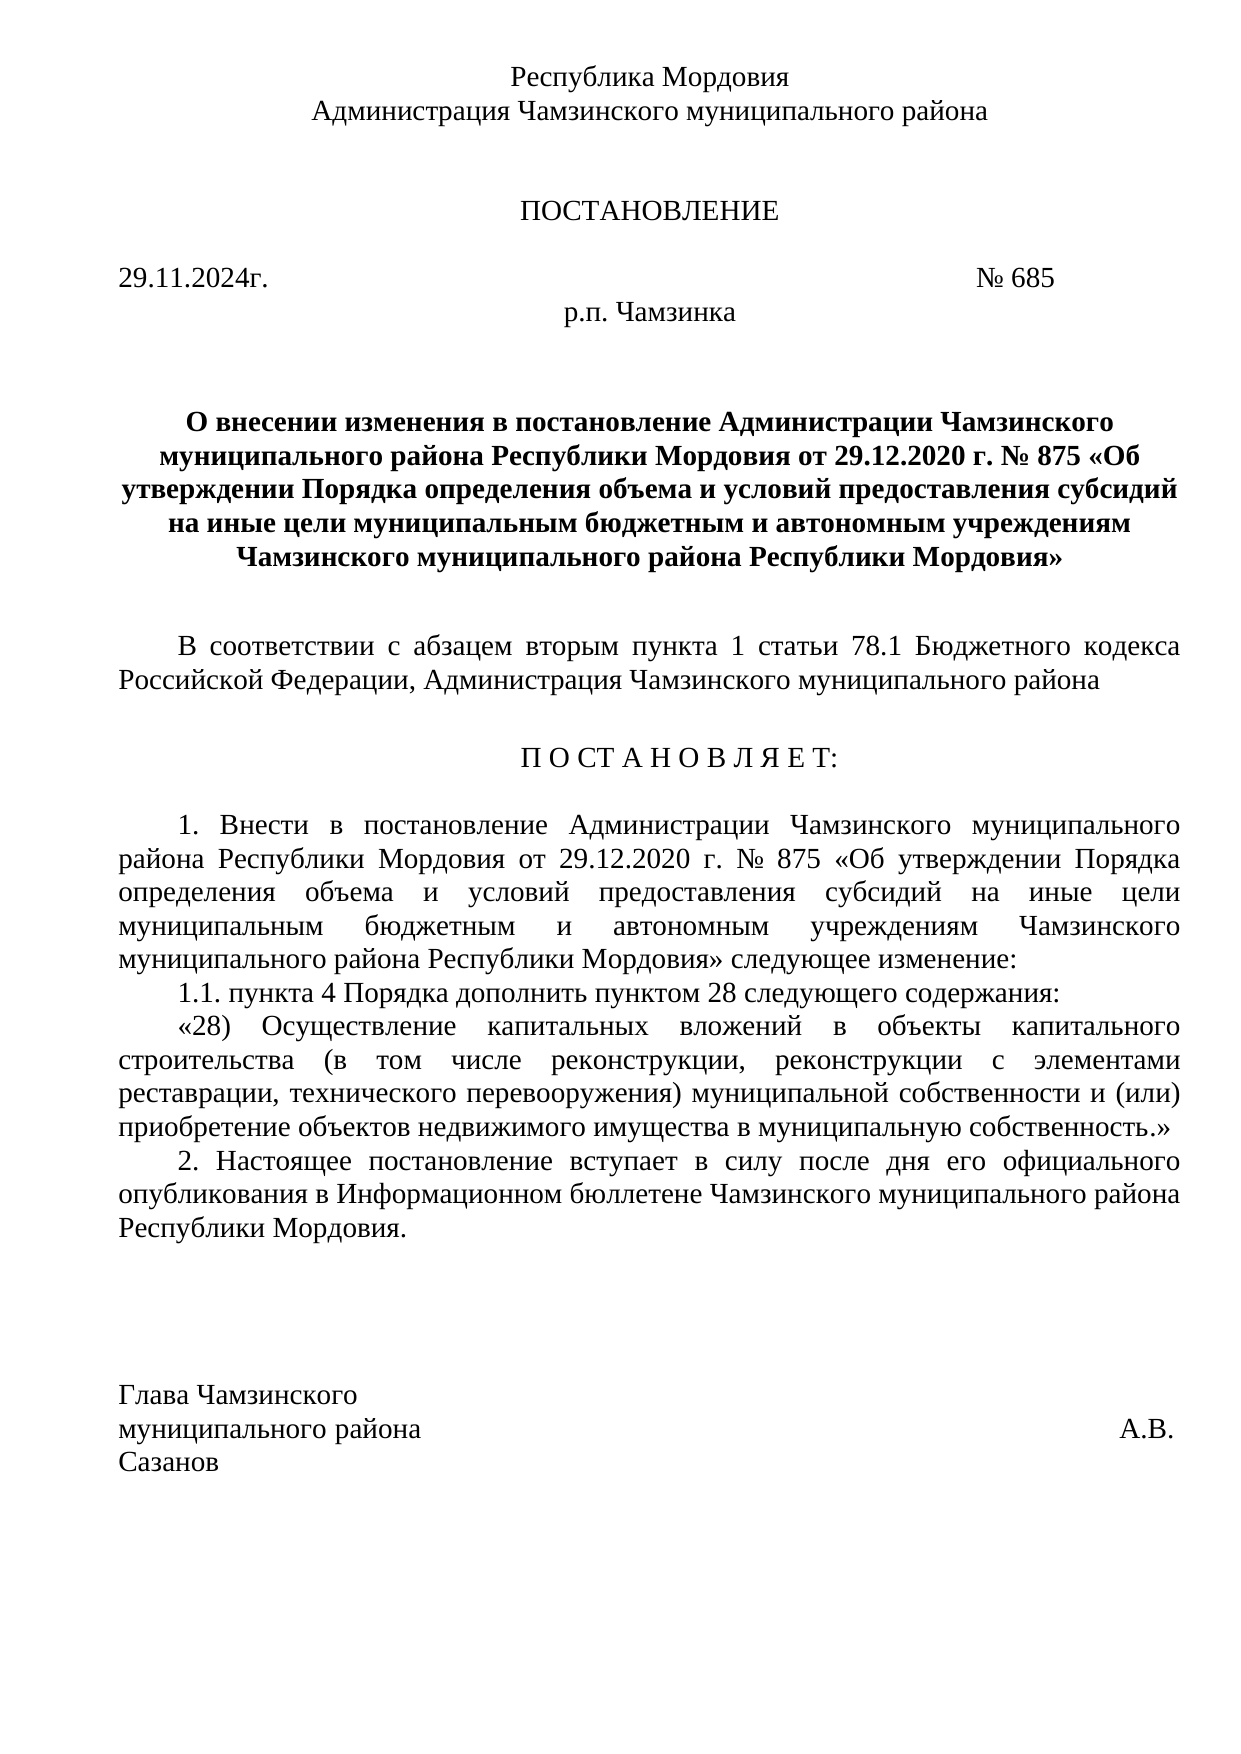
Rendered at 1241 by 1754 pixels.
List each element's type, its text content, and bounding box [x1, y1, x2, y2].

text Администрация Чамзинского муниципального района [118, 93, 1181, 126]
text 2. Настоящее постановление вступает в силу после дня его официального опубликования в Информационном бюллетене Чамзинского муниципального района Республики Мордовия. [118, 1143, 1181, 1243]
text «28) Осуществление капитальных вложений в объекты капитального строительства (в том числе реконструкции, реконструкции с элементами реставрации, технического перевооружения) муниципальной собственности и (или) приобретение объектов недвижимого имущества в муниципальную собственность.» [118, 1008, 1181, 1143]
text ПОСТАНОВЛЕНИЕ [118, 193, 1181, 227]
text П О СТ А Н О В Л Я Е Т: [118, 740, 1181, 774]
text Республика Мордовия [118, 59, 1181, 93]
text 1.1. пункта 4 Порядка дополнить пунктом 28 следующего содержания: [118, 975, 1181, 1008]
text 1. Внести в постановление Администрации Чамзинского муниципального района Республики Мордовия от 29.12.2020 г. № 875 «Об утверждении Порядка определения объема и условий предоставления субсидий на иные цели муниципальным бюджетным и автономным учреждениям Чамзинского муниципального района Республики Мордовия» следующее изменение: [118, 807, 1181, 975]
text муниципального района А.В. Сазанов [118, 1411, 1181, 1478]
text 29.11.2024г. № 685 [118, 260, 1181, 294]
text Глава Чамзинского [118, 1377, 1181, 1411]
subtitle В соответствии с абзацем вторым пункта 1 статьи 78.1 Бюджетного кодекса Российской Федерации, Администрация Чамзинского муниципального района [118, 628, 1181, 695]
subtitle О внесении изменения в постановление Администрации Чамзинского муниципального района Республики Мордовия от 29.12.2020 г. № 875 «Об утверждении Порядка определения объема и условий предоставления субсидий на иные цели муниципальным бюджетным и автономным учреждениям Чамзинского муниципального района Республики Мордовия» [118, 404, 1181, 572]
text р.п. Чамзинка [118, 294, 1181, 327]
